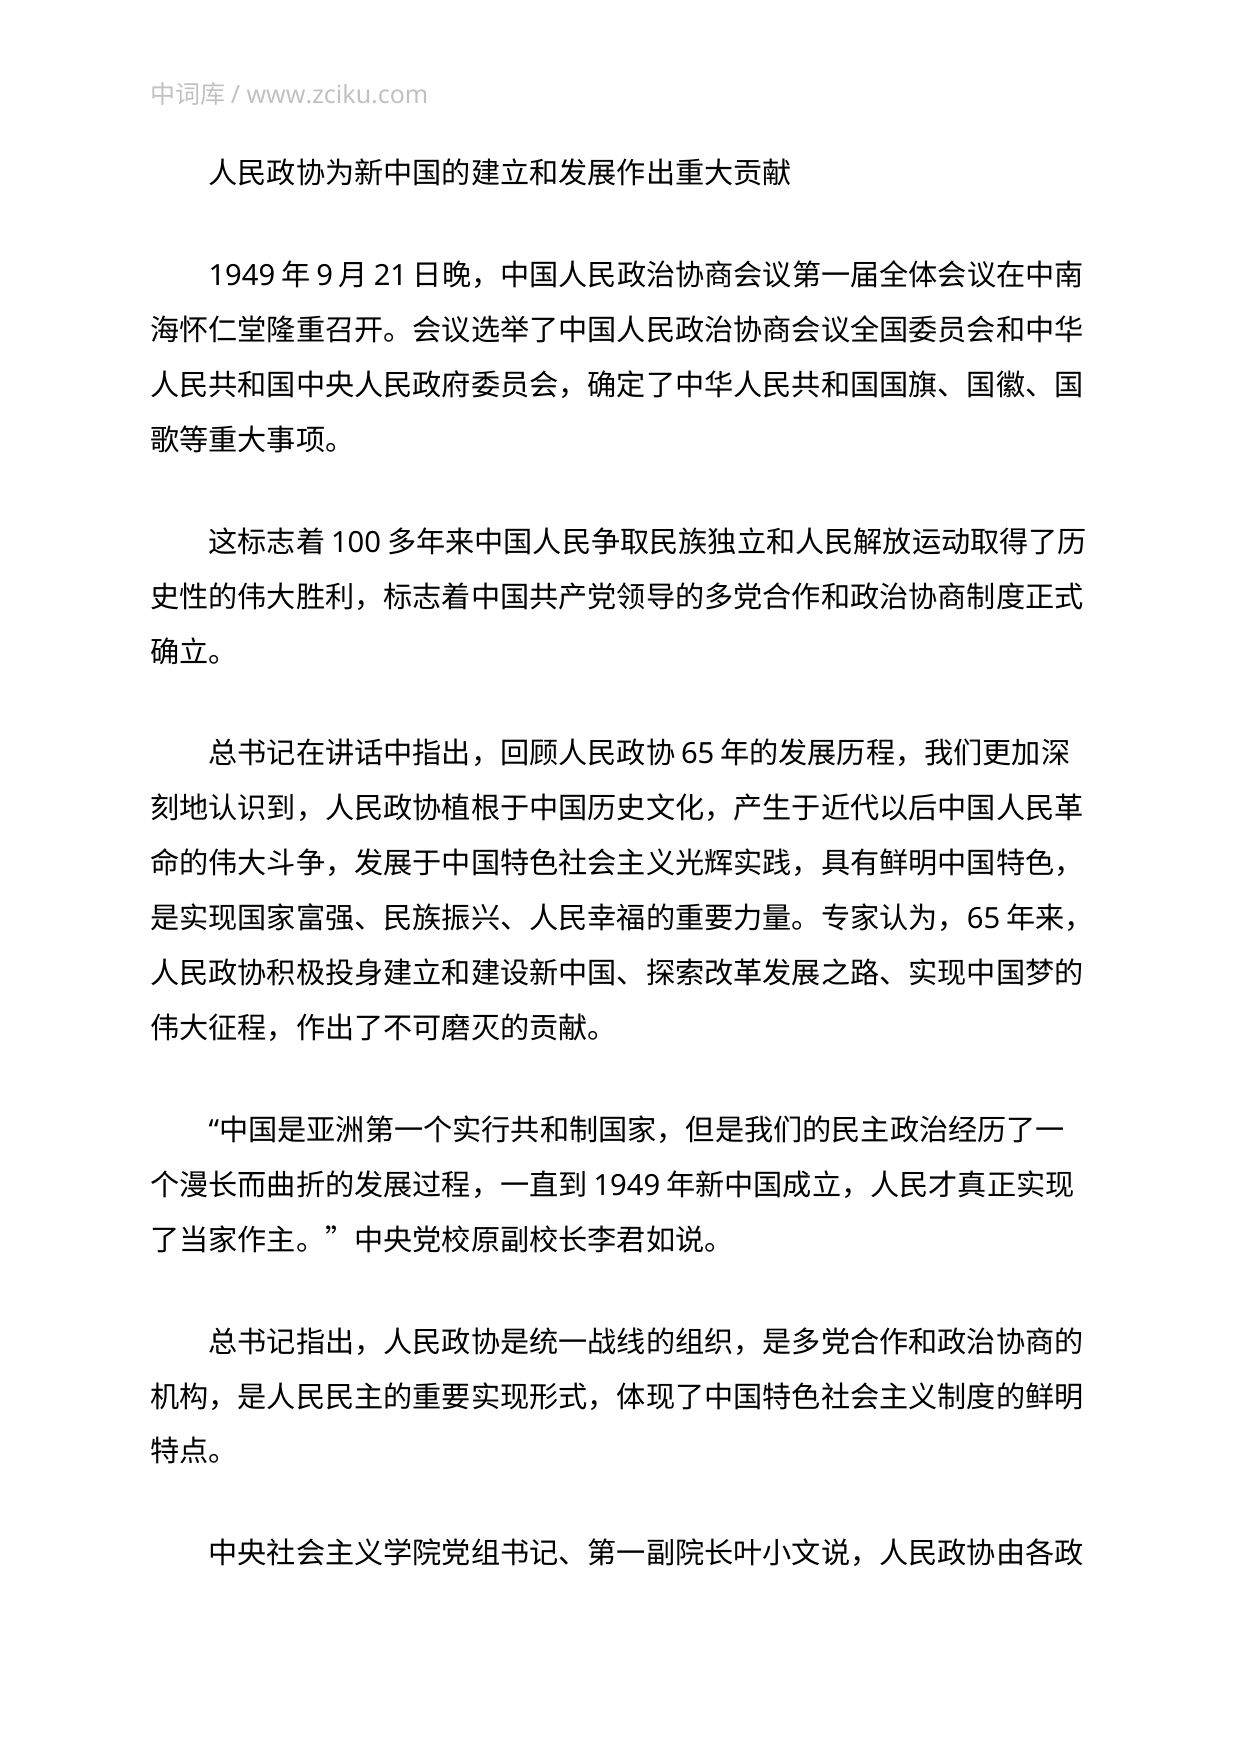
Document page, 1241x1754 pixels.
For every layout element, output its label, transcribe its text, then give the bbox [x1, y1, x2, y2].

text 人民政协为新中国的建立和发展作出重大贡献 [150, 150, 1090, 192]
text 总书记指出，人民政协是统一战线的组织，是多党合作和政治协商的机构，是人民民主的重要实现形式，体现了中国特色社会主义制度的鲜明特点。 [150, 1318, 1090, 1470]
text 1949年9月21日晚，中国人民政治协商会议第一届全体会议在中南海怀仁堂隆重召开。会议选举了中国人民政治协商会议全国委员会和中华人民共和国中央人民政府委员会，确定了中华人民共和国国旗、国徽、国歌等重大事项。 [150, 252, 1090, 459]
text 这标志着100多年来中国人民争取民族独立和人民解放运动取得了历史性的伟大胜利，标志着中国共产党领导的多党合作和政治协商制度正式确立。 [150, 518, 1090, 671]
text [150, 1530, 1090, 1572]
text 总书记在讲话中指出，回顾人民政协65年的发展历程，我们更加深刻地认识到，人民政协植根于中国历史文化，产生于近代以后中国人民革命的伟大斗争，发展于中国特色社会主义光辉实践，具有鲜明中国特色，是实现国家富强、民族振兴、人民幸福的重要力量。专家认为，65年来，人民政协积极投身建立和建设新中国、探索改革发展之路、实现中国梦的伟大征程，作出了不可磨灭的贡献。 [150, 730, 1090, 1047]
text “中国是亚洲第一个实行共和制国家，但是我们的民主政治经历了一个漫长而曲折的发展过程，一直到1949年新中国成立，人民才真正实现了当家作主。”中央党校原副校长李君如说。 [150, 1106, 1090, 1259]
